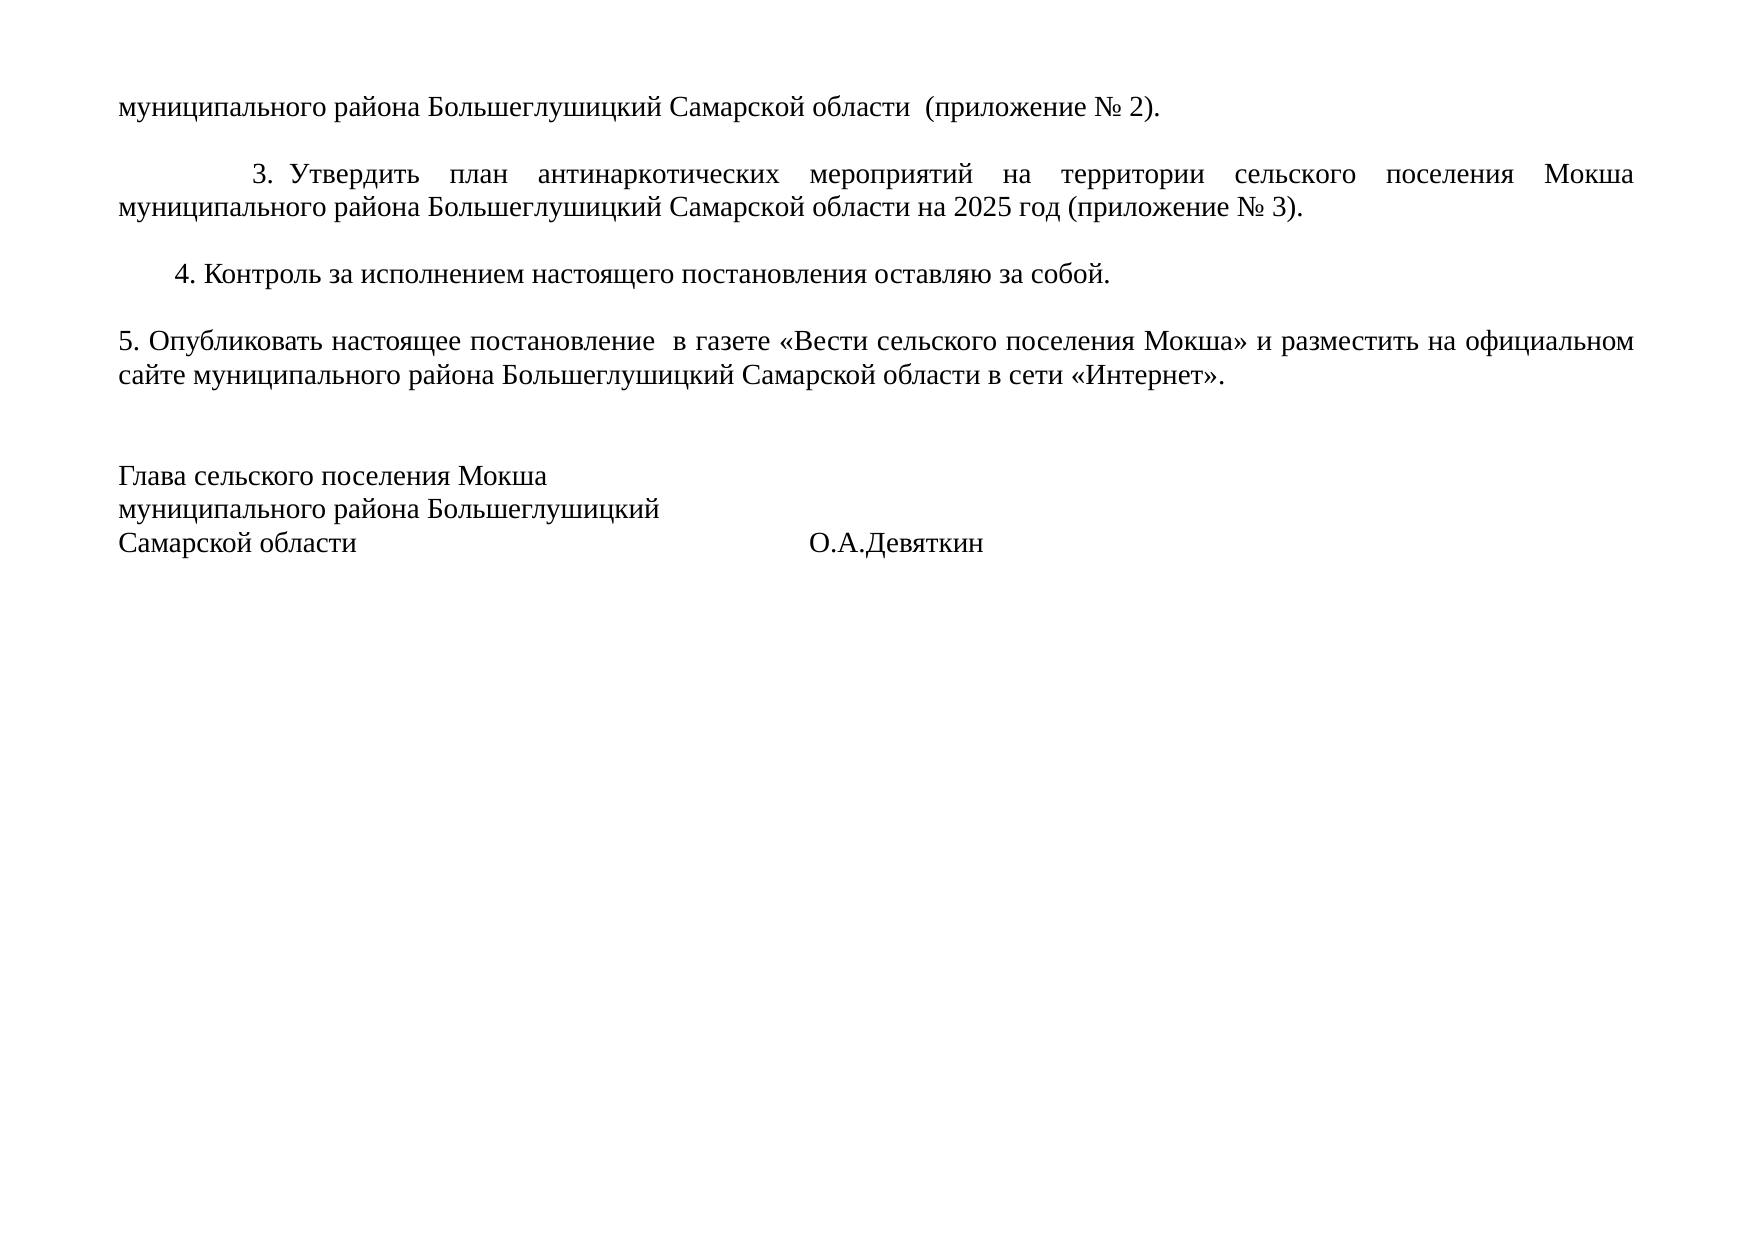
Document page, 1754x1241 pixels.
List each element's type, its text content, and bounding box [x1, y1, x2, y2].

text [118, 89, 1636, 122]
text 3. Утвердить план антинаркотических мероприятий на территории сельского поселения Мокша муниципального района Большеглушицкий Самарской области на 2025 год (приложение № 3). [118, 156, 1636, 223]
text Самарской области О.А.Девяткин [118, 525, 1636, 558]
text 5. Опубликовать настоящее постановление в газете «Вести сельского поселения Мокша» и разместить на официальном сайте муниципального района Большеглушицкий Самарской области в сети «Интернет». [118, 323, 1636, 391]
text муниципального района Большеглушицкий [118, 491, 1636, 525]
text 4. Контроль за исполнением настоящего постановления оставляю за собой. [118, 256, 1636, 290]
text Глава сельского поселения Мокша [118, 458, 1636, 491]
